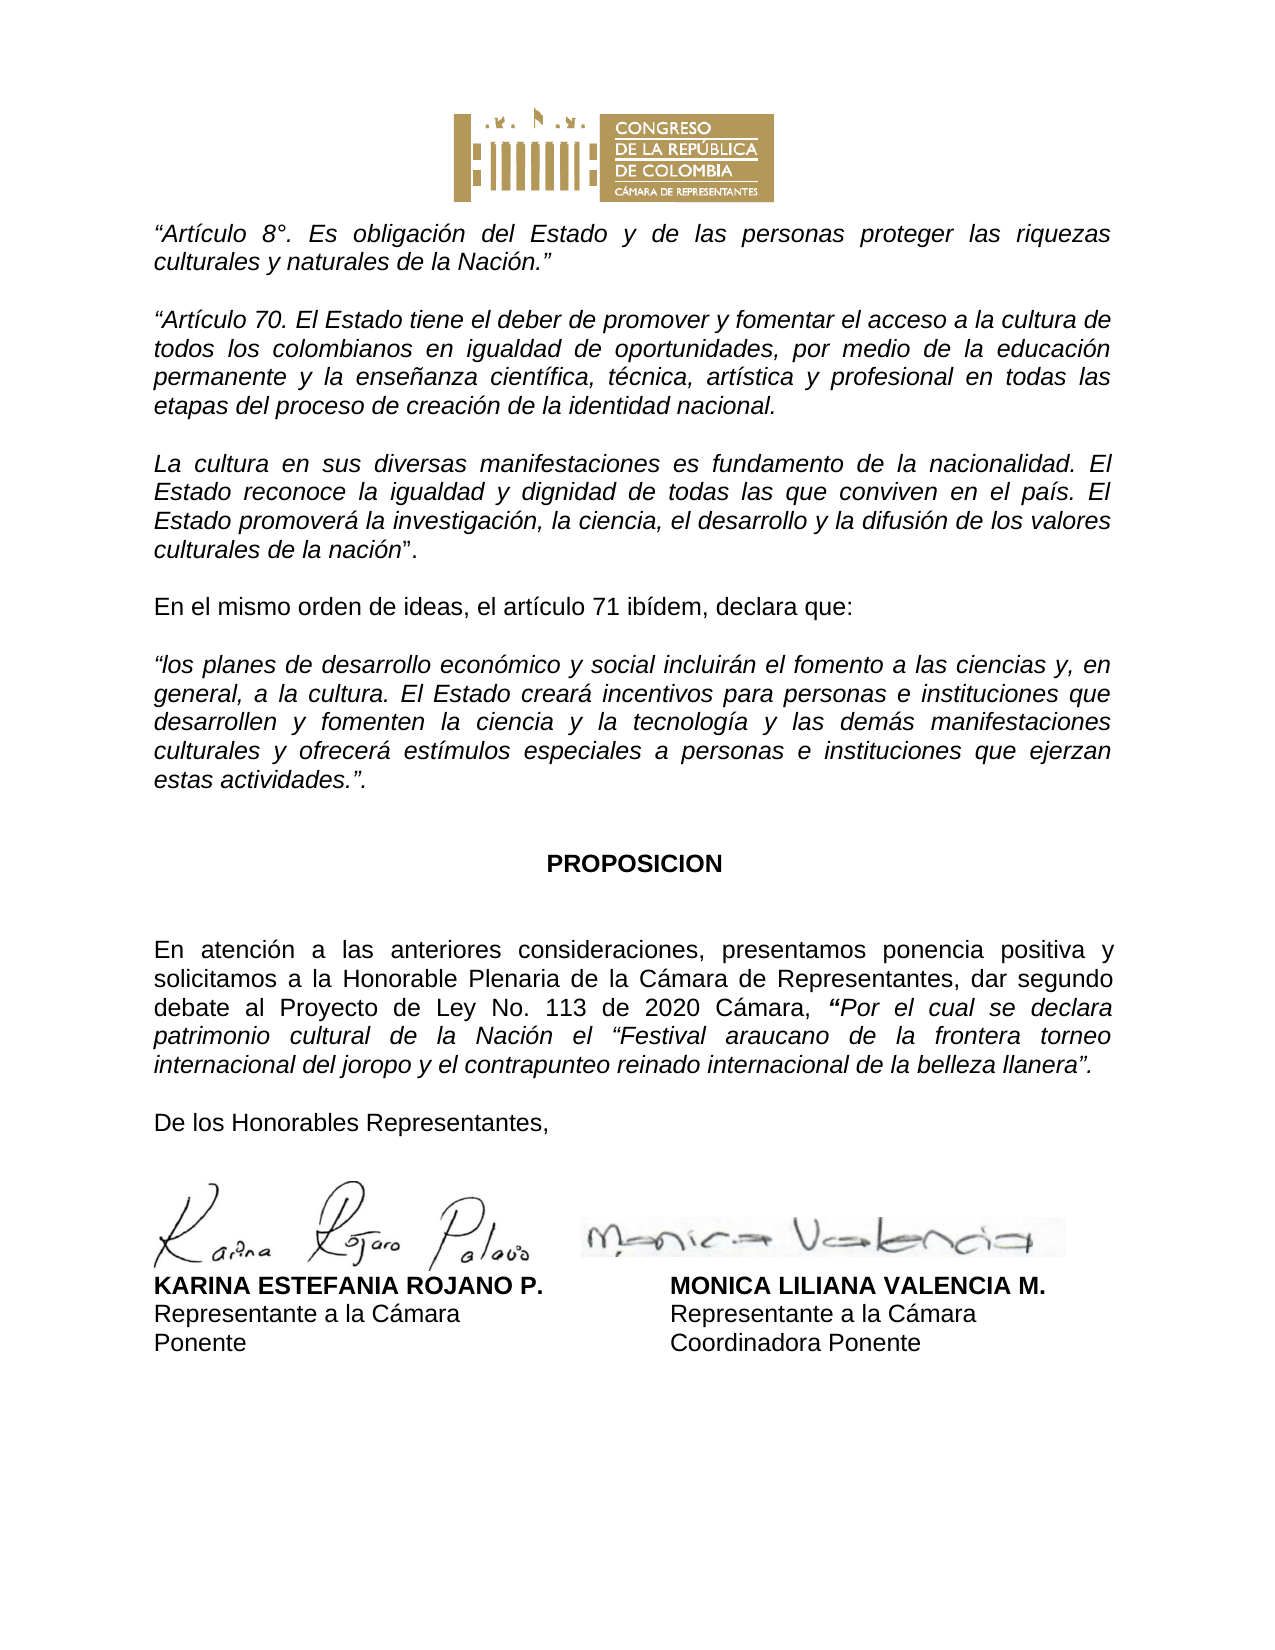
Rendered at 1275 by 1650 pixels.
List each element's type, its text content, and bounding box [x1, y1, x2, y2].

text PROPOSICION [153, 849, 1116, 877]
text En atención a las anteriores consideraciones, presentamos ponencia positiva y solicitamos a la Honorable Plenaria de la Cámara de Representantes, dar segundo debate al Proyecto de Ley No. 113 de 2020 Cámara, “Por el cual se declara patrimonio cultural de la Nación el “Festival araucano de la frontera torneo internacional del joropo y el contrapunteo reinado internacional de la belleza llanera”. [153, 935, 1116, 1079]
text Representante a la Cámara Representante a la Cámara [153, 1299, 1116, 1328]
text “Artículo 70. El Estado tiene el deber de promover y fomentar el acceso a la cultura de todos los colombianos en igualdad de oportunidades, por medio de la educación permanente y la enseñanza científica, técnica, artística y profesional en todas las etapas del proceso de creación de la identidad nacional. [153, 305, 1116, 420]
text Ponente Coordinadora Ponente [153, 1328, 1116, 1357]
text De los Honorables Representantes, [153, 1107, 1116, 1136]
text KARINA ESTEFANIA ROJANO P. MONICA LILIANA VALENCIA M. [153, 1271, 1116, 1299]
picture [153, 1181, 532, 1271]
text “Artículo 8°. Es obligación del Estado y de las personas proteger las riquezas culturales y naturales de la Nación.” [153, 218, 1116, 276]
text “los planes de desarrollo económico y social incluirán el fomento a las ciencias y, en general, a la cultura. El Estado creará incentivos para personas e instituciones que desarrollen y fomenten la ciencia y la tecnología y las demás manifestaciones culturales y ofrecerá estímulos especiales a personas e instituciones que ejerzan estas actividades.”. [153, 650, 1116, 793]
picture [580, 1217, 1067, 1257]
text En el mismo orden de ideas, el artículo 71 ibídem, declara que: [153, 592, 1116, 621]
picture [453, 101, 774, 206]
text La cultura en sus diversas manifestaciones es fundamento de la nacionalidad. El Estado reconoce la igualdad y dignidad de todas las que conviven en el país. El Estado promoverá la investigación, la ciencia, el desarrollo y la difusión de los valores culturales de la nación”. [153, 448, 1116, 563]
